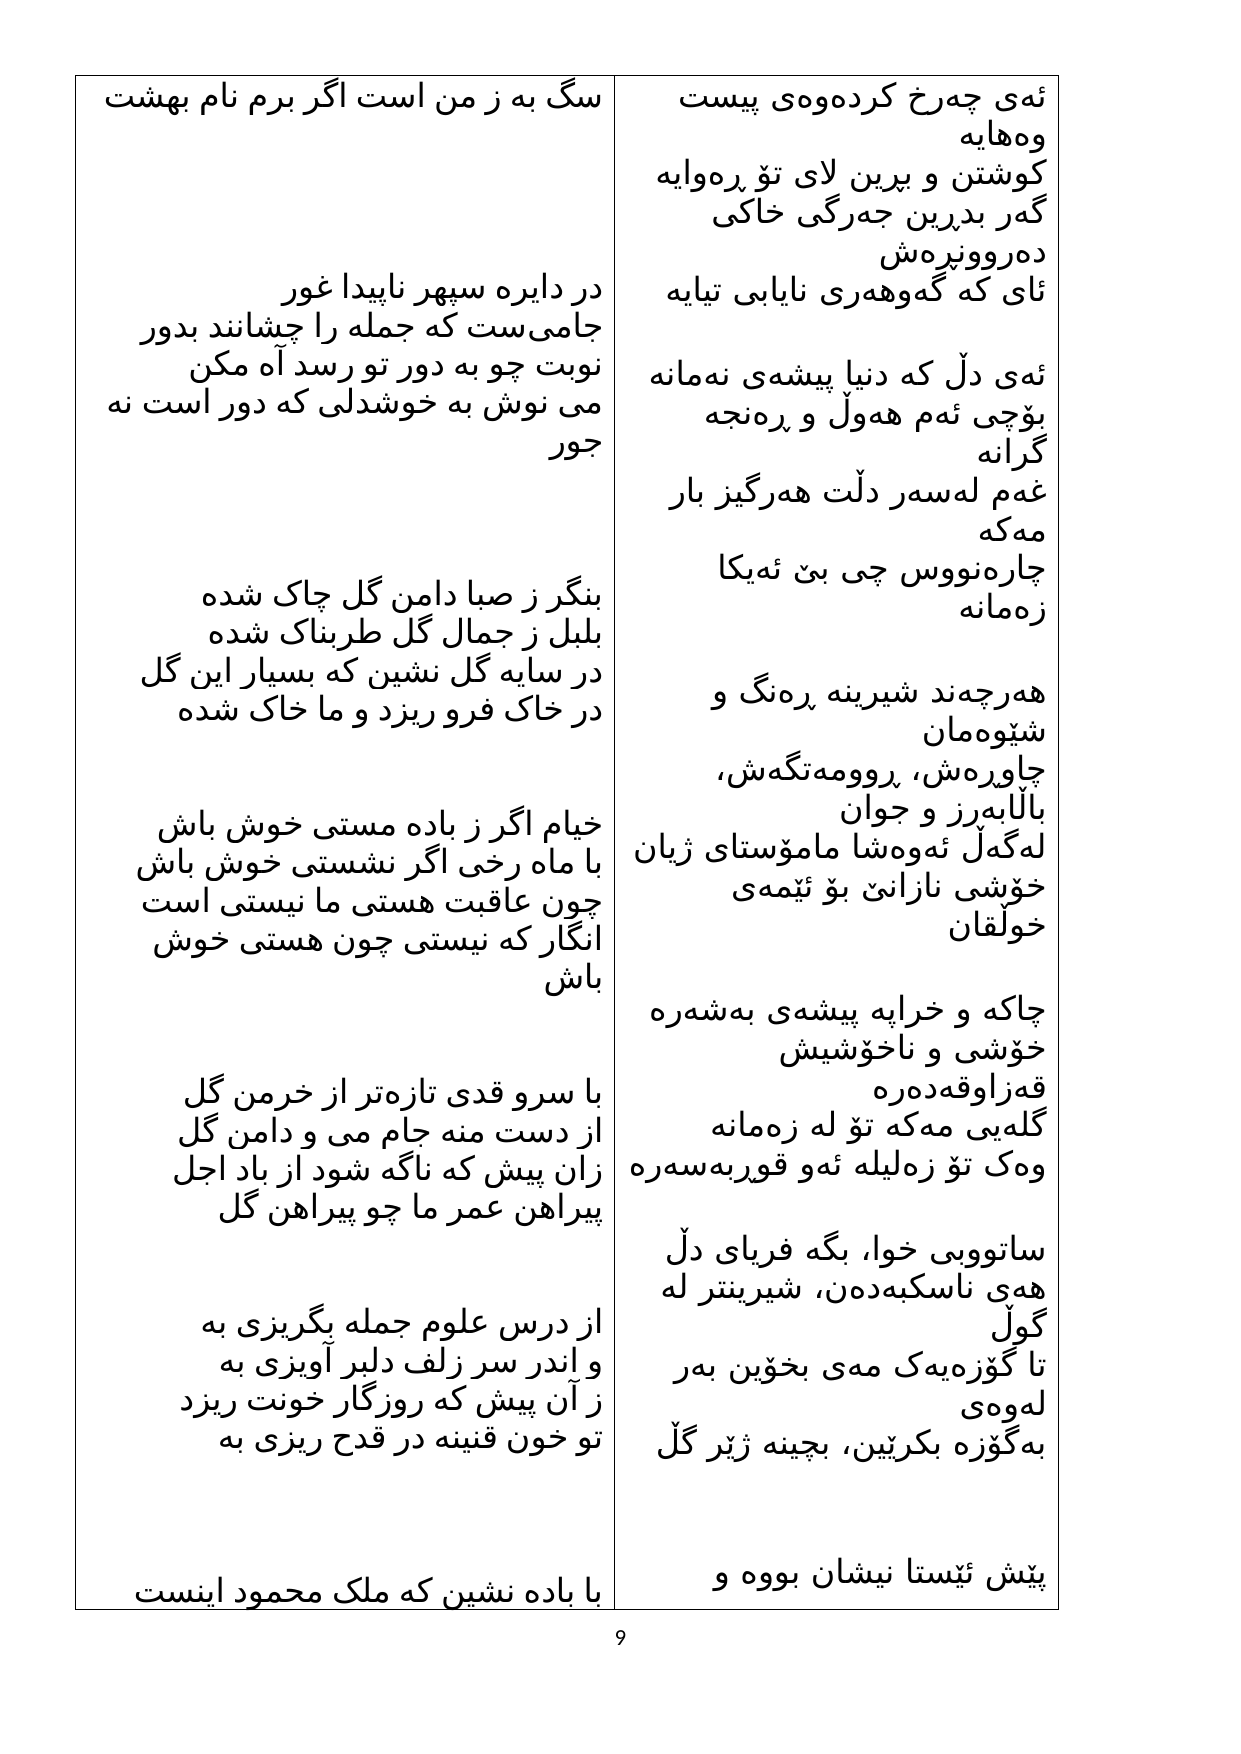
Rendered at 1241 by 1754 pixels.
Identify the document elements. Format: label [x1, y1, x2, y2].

table_header [76, 76, 614, 1609]
table_header [615, 76, 1058, 1609]
